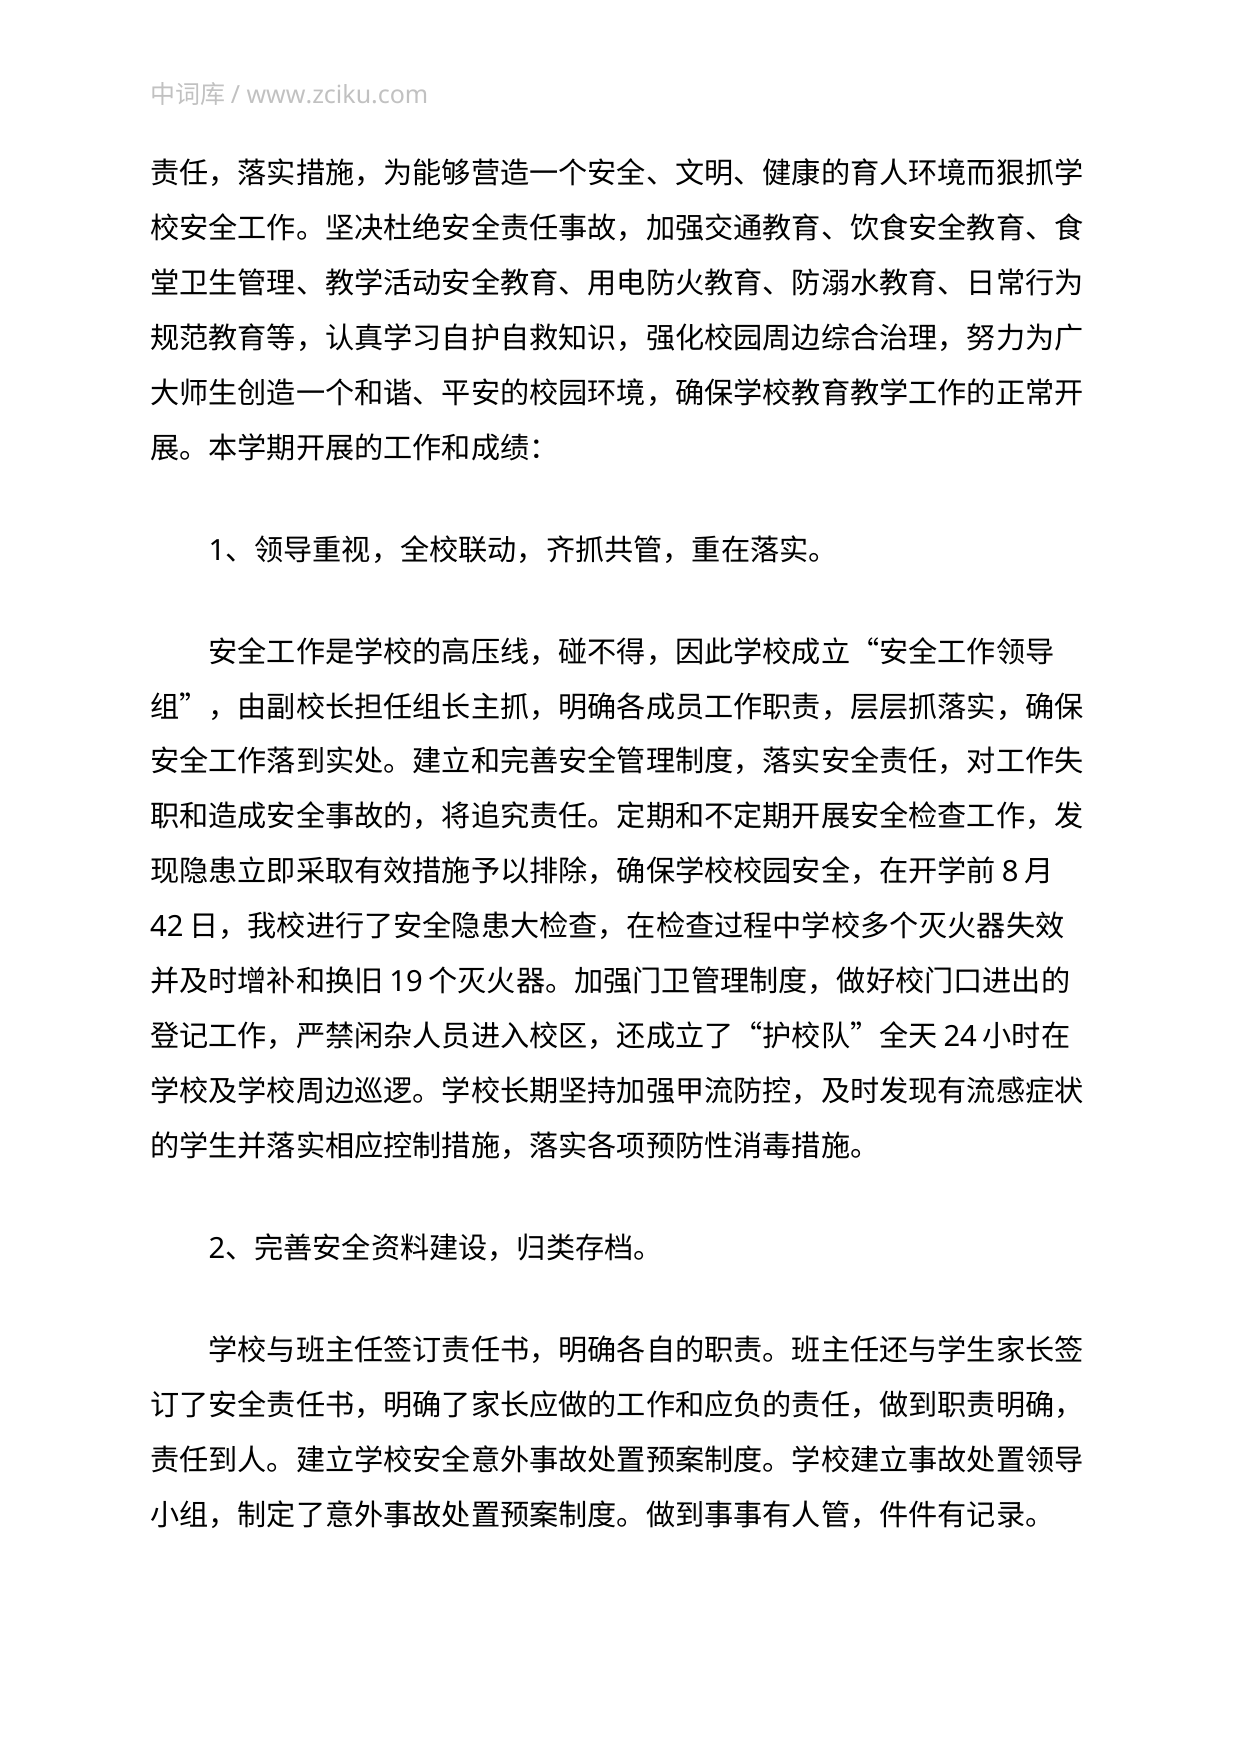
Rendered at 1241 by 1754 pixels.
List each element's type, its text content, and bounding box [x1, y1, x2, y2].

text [150, 150, 1090, 467]
text 学校与班主任签订责任书，明确各自的职责。班主任还与学生家长签订了安全责任书，明确了家长应做的工作和应负的责任，做到职责明确，责任到人。建立学校安全意外事故处置预案制度。学校建立事故处置领导小组，制定了意外事故处置预案制度。做到事事有人管，件件有记录。 [150, 1326, 1090, 1533]
text 1、领导重视，全校联动，齐抓共管，重在落实。 [150, 526, 1090, 569]
text 安全工作是学校的高压线，碰不得，因此学校成立“安全工作领导组”，由副校长担任组长主抓，明确各成员工作职责，层层抓落实，确保安全工作落到实处。建立和完善安全管理制度，落实安全责任，对工作失职和造成安全事故的，将追究责任。定期和不定期开展安全检查工作，发现隐患立即采取有效措施予以排除，确保学校校园安全，在开学前8月42日，我校进行了安全隐患大检查，在检查过程中学校多个灭火器失效并及时增补和换旧19个灭火器。加强门卫管理制度，做好校门口进出的登记工作，严禁闲杂人员进入校区，还成立了“护校队”全天24小时在学校及学校周边巡逻。学校长期坚持加强甲流防控，及时发现有流感症状的学生并落实相应控制措施，落实各项预防性消毒措施。 [150, 628, 1090, 1165]
text 2、完善安全资料建设，归类存档。 [150, 1224, 1090, 1267]
